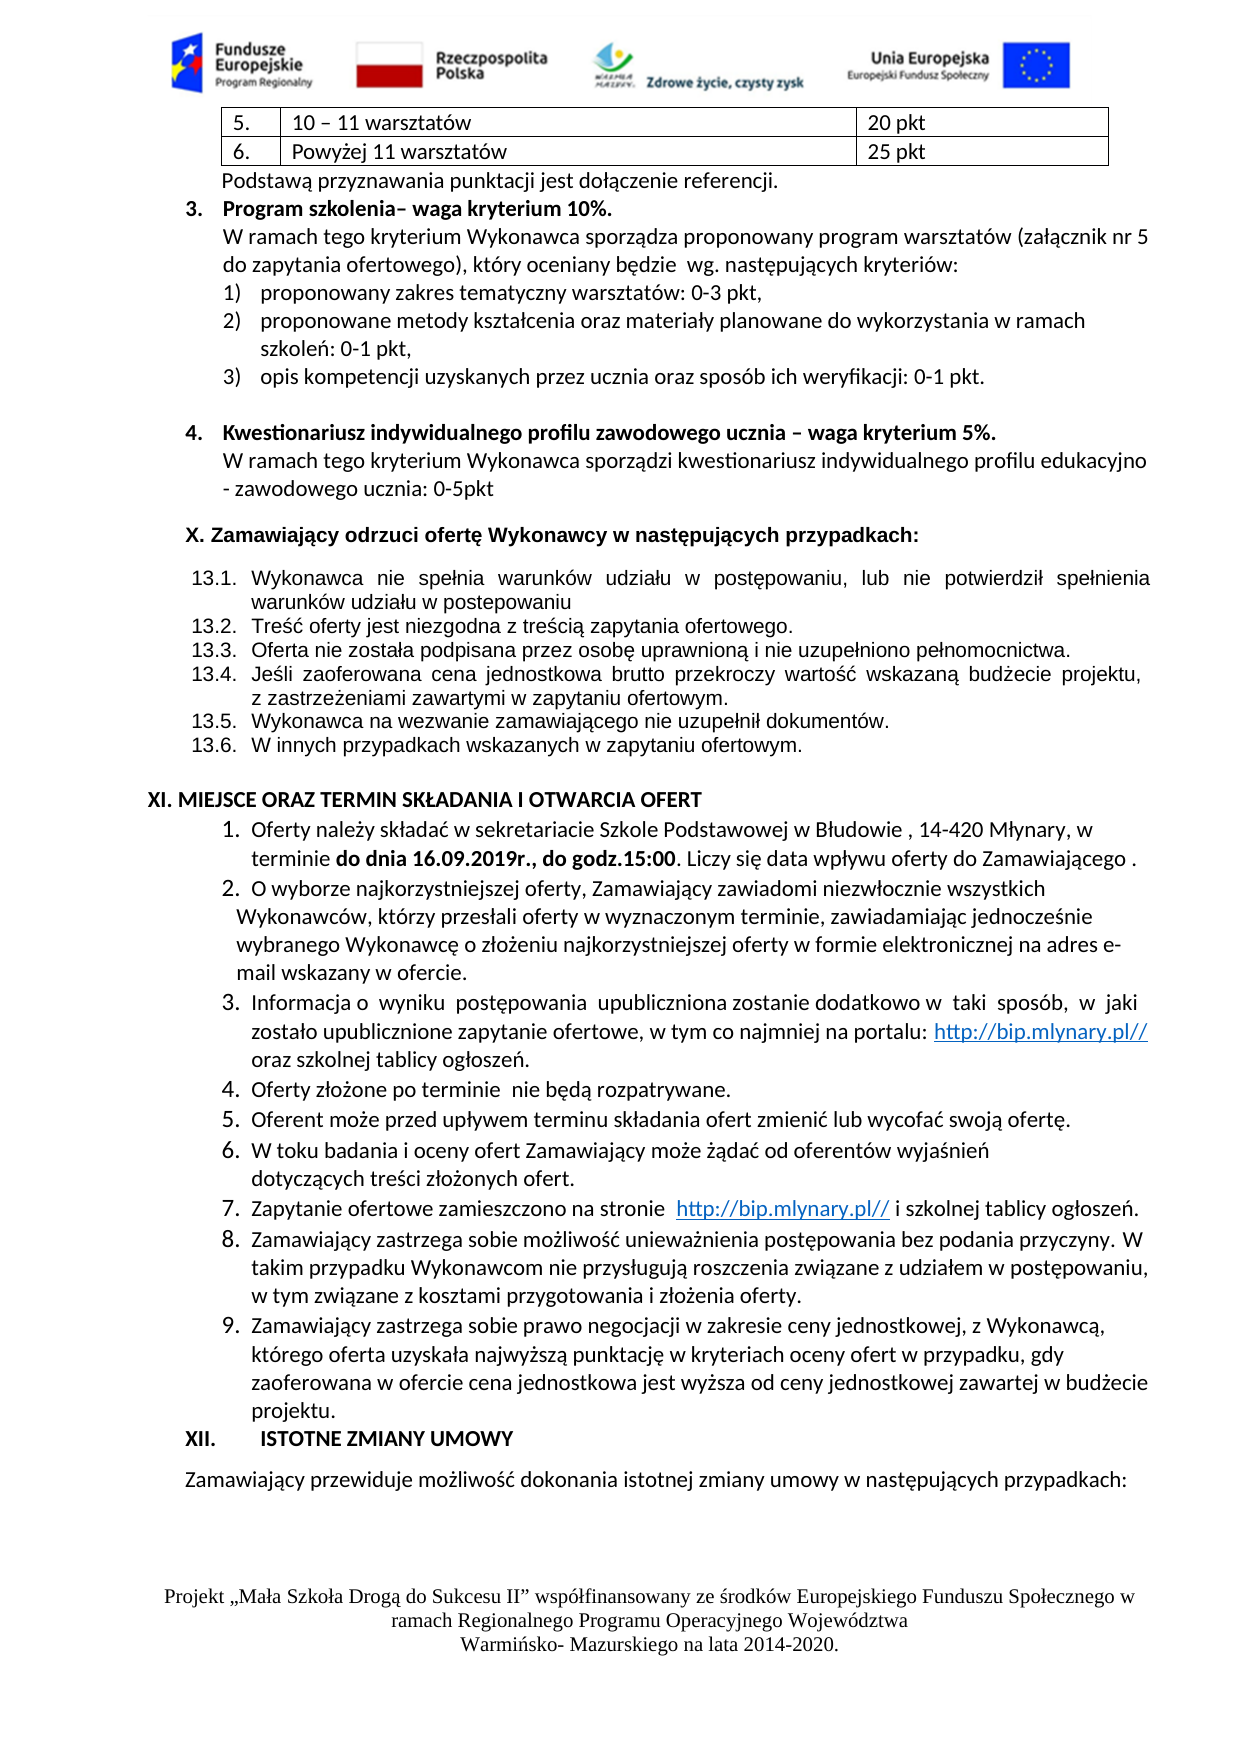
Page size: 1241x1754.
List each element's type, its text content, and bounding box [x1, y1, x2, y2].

list W ramach tego kryterium Wykonawca sporządzi kwestionariusz indywidualnego profilu edukacyjno - zawodowego ucznia: 0-5pkt [223, 446, 1152, 502]
list Zapytanie ofertowe zamieszczono na stronie http://bip.mlynary.pl// i szkolnej tablicy ogłoszeń. [221, 1192, 1152, 1223]
text X. Zamawiający odrzuci ofertę Wykonawcy w następujących przypadkach: [103, 523, 1152, 547]
picture [147, 14, 1093, 107]
text Podstawą przyznawania punktacji jest dołączenie referencji. [221, 166, 1152, 194]
list Wykonawca nie spełnia warunków udziału w postępowaniu, lub nie potwierdził spełnienia warunków udziału w postepowaniu [191, 566, 1152, 613]
list W innych przypadkach wskazanych w zapytaniu ofertowym. [191, 733, 1152, 757]
list Oferty złożone po terminie nie będą rozpatrywane. [221, 1073, 1152, 1103]
list Oferta nie została podpisana przez osobę uprawnioną i nie uzupełniono pełnomocnictwa. [191, 637, 1152, 661]
list W toku badania i oceny ofert Zamawiający może żądać od oferentów wyjaśnień dotyczących treści złożonych ofert. [221, 1134, 1152, 1192]
list proponowany zakres tematyczny warsztatów: 0-3 pkt, [223, 278, 1152, 306]
text Zamawiający przewiduje możliwość dokonania istotnej zmiany umowy w następujących przypadkach: [185, 1465, 1152, 1493]
list Wykonawca na wezwanie zamawiającego nie uzupełnił dokumentów. [191, 709, 1152, 733]
list Jeśli zaoferowana cena jednostkowa brutto przekroczy wartość wskazaną budżecie projektu, z zastrzeżeniami zawartymi w zapytaniu ofertowym. [191, 661, 1152, 709]
list Oferty należy składać w sekretariacie Szkole Podstawowej w Błudowie , 14-420 Młynary, w terminie do dnia 16.09.2019r., do godz.15:00. Liczy się data wpływu oferty do Zamawiającego . [221, 813, 1152, 872]
list Oferent może przed upływem terminu składania ofert zmienić lub wycofać swoją ofertę. [221, 1103, 1152, 1134]
list opis kompetencji uzyskanych przez ucznia oraz sposób ich weryfikacji: 0-1 pkt. [223, 362, 1152, 390]
list Kwestionariusz indywidualnego profilu zawodowego ucznia – waga kryterium 5%. [185, 418, 1152, 446]
list Program szkolenia– waga kryterium 10%. [185, 194, 1152, 222]
table_cell 6. [222, 137, 280, 165]
list Zamawiający zastrzega sobie prawo negocjacji w zakresie ceny jednostkowej, z Wykonawcą, którego oferta uzyskała najwyższą punktację w kryteriach oceny ofert w przypadku, gdy zaoferowana w ofercie cena jednostkowa jest wyższa od ceny jednostkowej zawartej w budżecie projektu. [221, 1309, 1152, 1424]
list Informacja o wyniku postępowania upubliczniona zostanie dodatkowo w taki sposób, w jaki zostało upublicznione zapytanie ofertowe, w tym co najmniej na portalu: http://bip.mlynary.pl// oraz szkolnej tablicy ogłoszeń. [221, 986, 1152, 1073]
table_cell 20 pkt [857, 108, 1108, 136]
list ISTOTNE ZMIANY UMOWY [185, 1424, 1152, 1452]
table_cell Powyżej 11 warsztatów [281, 137, 856, 165]
table_cell 10 – 11 warsztatów [281, 108, 856, 136]
table_cell 5. [222, 108, 280, 136]
list Zamawiający zastrzega sobie możliwość unieważnienia postępowania bez podania przyczyny. W takim przypadku Wykonawcom nie przysługują roszczenia związane z udziałem w postępowaniu, w tym związane z kosztami przygotowania i złożenia oferty. [221, 1223, 1152, 1309]
text XI. MIEJSCE ORAZ TERMIN SKŁADANIA I OTWARCIA OFERT [148, 785, 1152, 813]
list Treść oferty jest niezgodna z treścią zapytania ofertowego. [191, 613, 1152, 637]
list proponowane metody kształcenia oraz materiały planowane do wykorzystania w ramach szkoleń: 0-1 pkt, [223, 306, 1152, 362]
list W ramach tego kryterium Wykonawca sporządza proponowany program warsztatów (załącznik nr 5 do zapytania ofertowego), który oceniany będzie wg. następujących kryteriów: [223, 222, 1152, 278]
table_cell 25 pkt [857, 137, 1108, 165]
list O wyborze najkorzystniejszej oferty, Zamawiający zawiadomi niezwłocznie wszystkich Wykonawców, którzy przesłali oferty w wyznaczonym terminie, zawiadamiając jednocześnie wybranego Wykonawcę o złożeniu najkorzystniejszej oferty w formie elektronicznej na adres e-mail wskazany w ofercie. [221, 872, 1152, 986]
